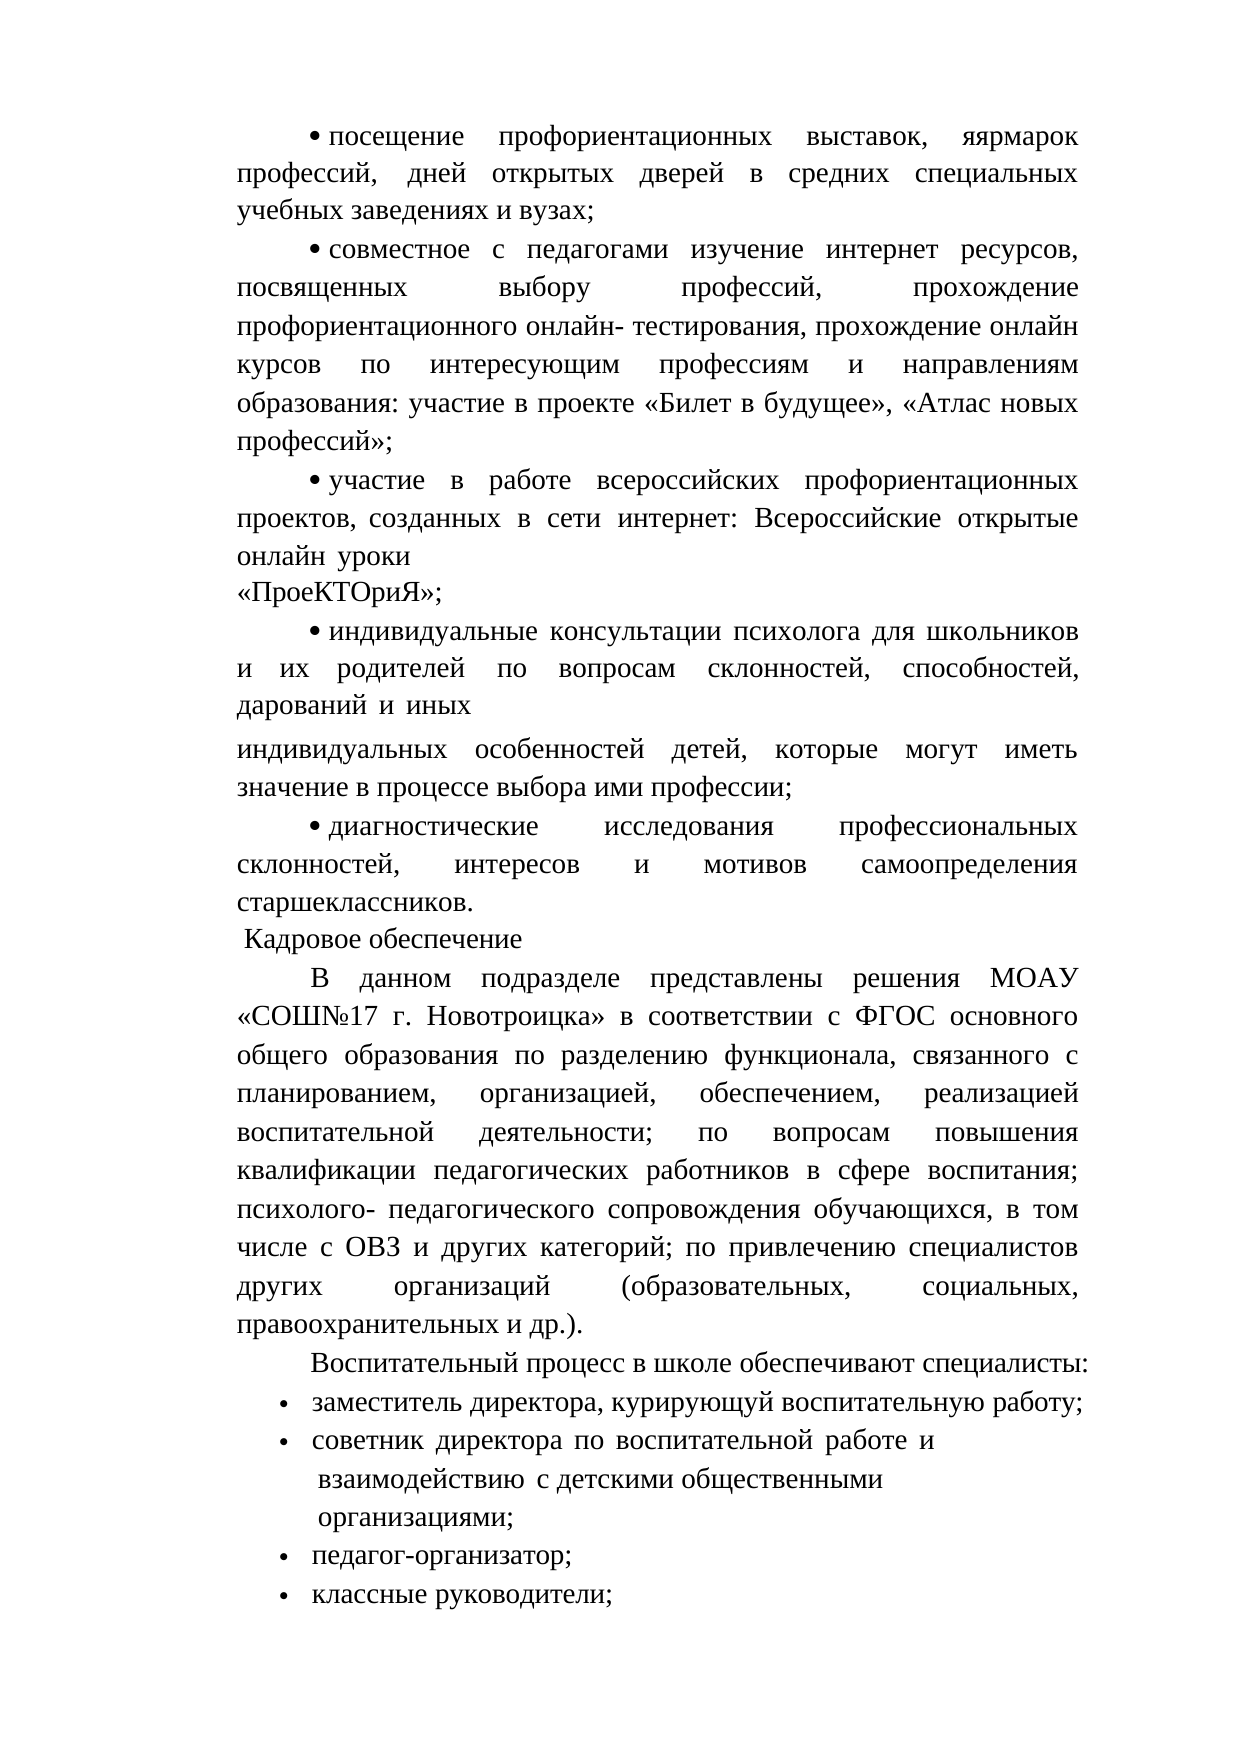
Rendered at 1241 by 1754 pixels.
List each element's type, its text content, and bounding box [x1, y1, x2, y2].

list диагностические исследования профессиональных склонностей, интересов и мотивов самоопределения старшеклассников. [237, 808, 1078, 918]
text индивидуальных особенностей детей, которые могут иметь значение в процессе выбора ими профессии; [237, 731, 1078, 803]
text В данном подразделе представлены решения МОАУ «СОШ№17 г. Новотроицка» в соответствии с ФГОС основного общего образования по разделению функционала, связанного с планированием, организацией, обеспечением, реализацией воспитательной деятельности; по вопросам повышения квалификации педагогических работников в сфере воспитания; психолого- педагогического сопровождения обучающихся, в том числе с ОВЗ и других категорий; по привлечению специалистов других организаций (образовательных, социальных, правоохранительных и др.). [237, 960, 1079, 1340]
list педагог-организатор; [280, 1538, 1152, 1571]
list индивидуальные консультации психолога для школьников и их родителей по вопросам склонностей, способностей, дарований и иных [237, 613, 1079, 721]
text Кадровое обеспечение [244, 922, 1152, 955]
list заместитель директора, курирующуй воспитательную работу; [280, 1384, 1152, 1417]
list классные руководители; [280, 1576, 1152, 1610]
text Воспитательный процесс в школе обеспечивают специалисты: [310, 1345, 1152, 1379]
text «ПроеКТОриЯ»; [237, 575, 1152, 608]
list совместное с педагогами изучение интернет ресурсов, посвященных выбору профессий, прохождение профориентационного онлайн- тестирования, прохождение онлайн курсов по интересующим профессиям и направлениям образования: участие в проекте «Билет в будущее», «Атлас новых профессий»; [237, 231, 1079, 457]
list советник директора по воспитательной работе и взаимодействию с детскими общественными организациями; [280, 1422, 1056, 1533]
list посещение профориентационных выставок, яярмарок профессий, дней открытых дверей в средних специальных учебных заведениях и вузах; [237, 118, 1079, 226]
list участие в работе всероссийских профориентационных проектов, созданных в сети интернет: Всероссийские открытые онлайн уроки [237, 462, 1079, 571]
